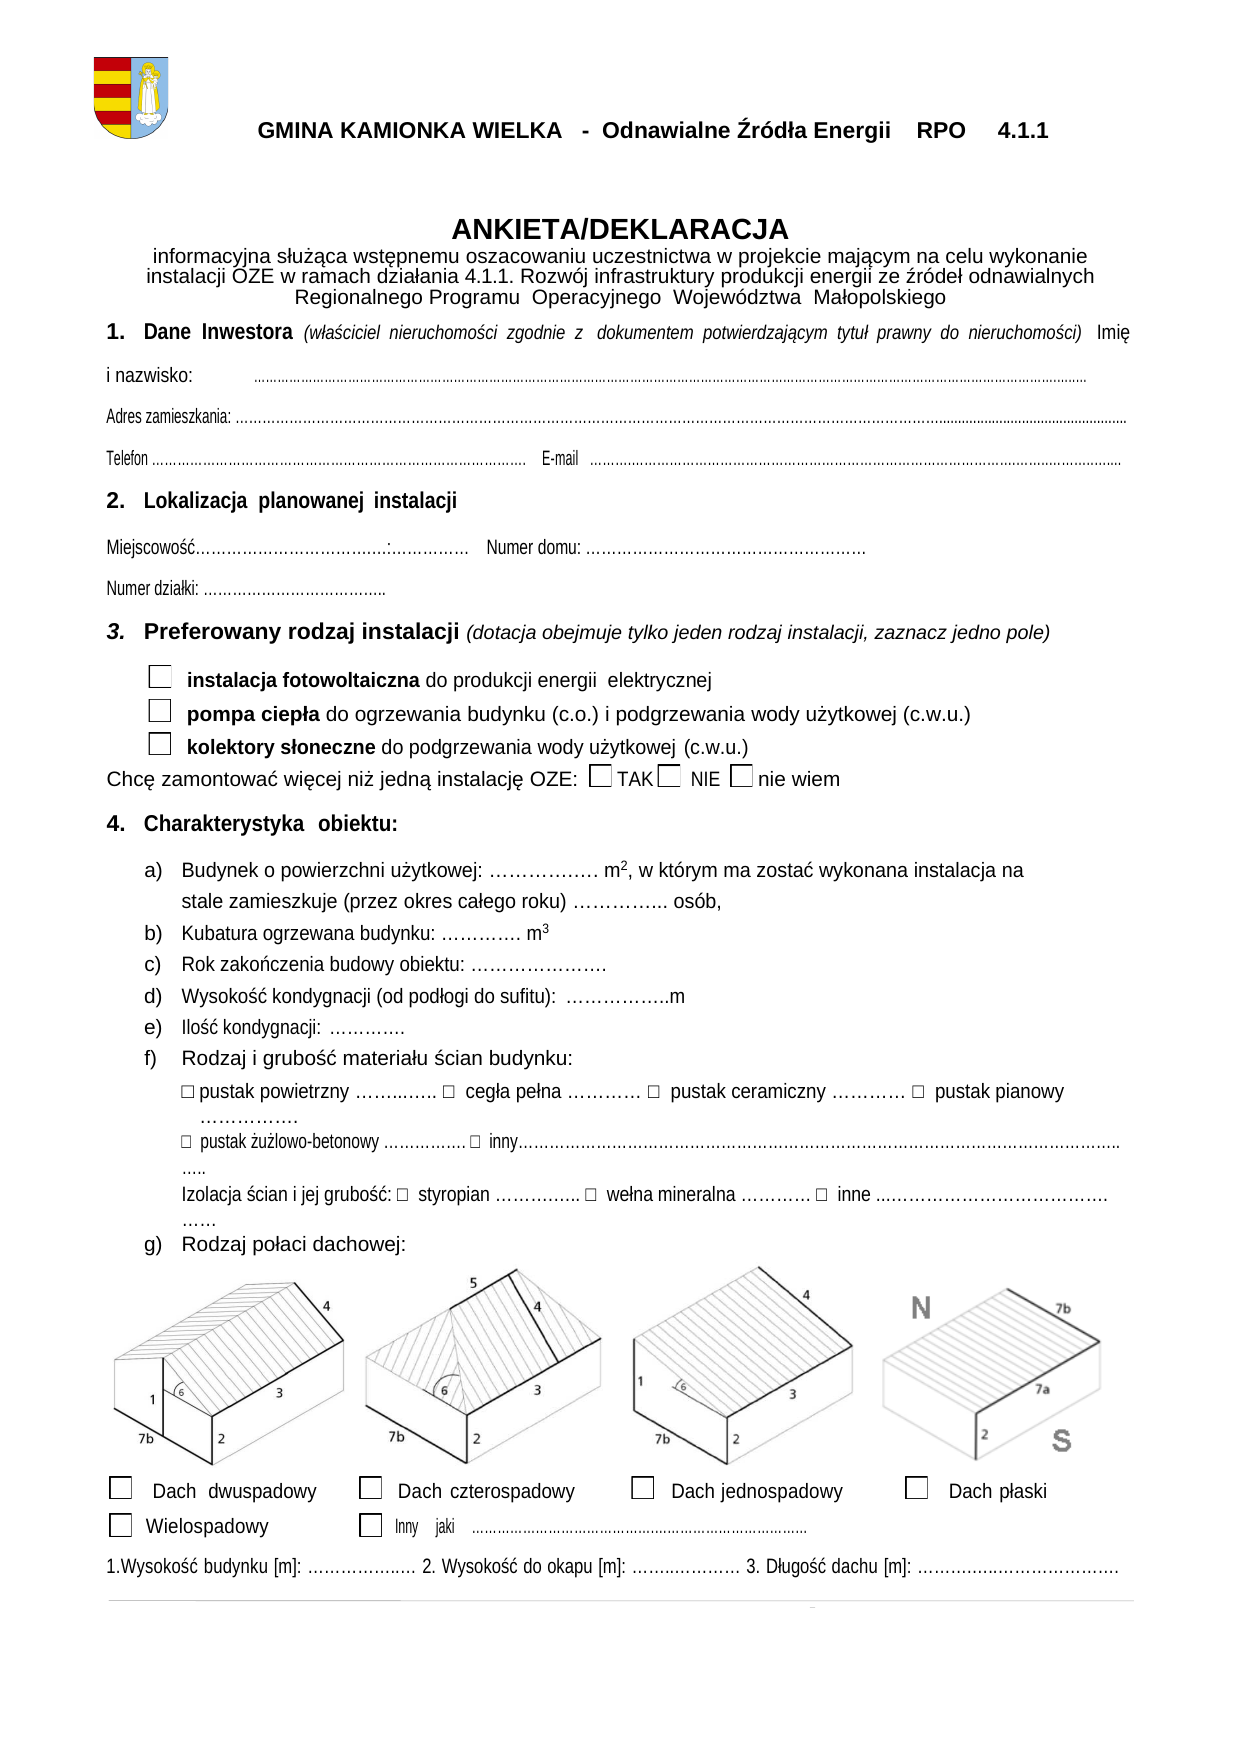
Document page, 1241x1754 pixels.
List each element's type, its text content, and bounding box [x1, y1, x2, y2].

list Rodzaj połaci dachowej: [144, 1232, 1161, 1256]
text pompa ciepła do ogrzewania budynku (c.o.) i podgrzewania wody użytkowej (c.w.u.) [148, 699, 1136, 726]
picture [359, 1513, 382, 1537]
list Wysokość kondygnacji (od podłogi do sufitu): ……………..m [144, 983, 1161, 1007]
picture [148, 665, 172, 688]
list Kubatura ogrzewana budynku: …………. m3 [144, 921, 1161, 945]
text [106, 1554, 1119, 1578]
picture [148, 699, 171, 722]
list Rok zakończenia budowy obiektu: …………………. [144, 952, 1161, 976]
picture [657, 764, 681, 787]
picture [868, 1274, 1149, 1469]
text □ pustak żużlowo-betonowy ……………. □ inny……………………………………………………………………………………………………..….. [181, 1129, 1136, 1179]
text informacyjna służąca wstępnemu oszacowaniu uczestnictwa w projekcie mającym na celu wykonanie instalacji OZE w ramach działania 4.1.1. Rozwój infrastruktury produkcji energii ze źródeł odnawialnych Regionalnego Programu Operacyjnego Województwa Małopolskiego [124, 247, 1116, 309]
text ANKIETA/DEKLARACJA [124, 214, 1116, 246]
text Chcę zamontować więcej niż jedną instalację OZE: TAK NIE nie wiem [106, 764, 1136, 791]
text Miejscowość…………………………….…:…………… Numer domu: ……………………………………………… Numer działki: ……………………………….. [106, 535, 1136, 600]
picture [589, 764, 612, 787]
text Izolacja ścian i jej grubość: □ styropian ……….….. □ wełna mineralna ………… □ inne ...……………………………….…… [181, 1181, 1136, 1232]
picture [108, 1275, 351, 1471]
picture [109, 1476, 132, 1499]
picture [93, 57, 169, 139]
picture [148, 732, 171, 755]
picture [626, 1262, 859, 1466]
list Ilość kondygnacji: …………. [144, 1015, 1161, 1039]
list pustak powietrzny ……...….. □ cegła pełna ………… □ pustak ceramiczny ………… □ pustak pianowy ……………. [181, 1078, 1161, 1128]
text instalacja fotowoltaiczna do produkcji energii elektrycznej [148, 665, 1136, 692]
picture [360, 1264, 606, 1467]
subtitle Charakterystyka obiektu: [106, 810, 1161, 837]
picture [359, 1476, 382, 1499]
list Rodzaj i grubość materiału ścian budynku: [144, 1046, 1161, 1070]
picture [109, 1513, 132, 1537]
list Dane Inwestora (właściciel nieruchomości zgodnie z dokumentem potwierdzającym tytuł prawny do nieruchomości) Imię i nazwisko: …………………………………………………………………………………………………………………………………………………………………………………….…..… Adres zamieszkania: ………………………………………………………………………………………………………………………………………….................................................. Telefon ……………………………………………………………………………. E-mail ……….……………………………………………………………………………….……..………..….... [106, 318, 1131, 470]
subtitle Lokalizacja planowanej instalacji [106, 488, 1161, 514]
picture [631, 1476, 654, 1499]
list Budynek o powierzchni użytkowej: ………….…. m2, w którym ma zostać wykonana instalacja na stale zamieszkuje (przez okres całego roku) …………... osób, [144, 858, 1054, 913]
list Preferowany rodzaj instalacji (dotacja obejmuje tylko jeden rodzaj instalacji, zaznacz jedno pole) [106, 618, 1161, 644]
picture [905, 1476, 928, 1499]
text kolektory słoneczne do podgrzewania wody użytkowej (c.w.u.) [148, 732, 1136, 759]
picture [730, 764, 753, 787]
